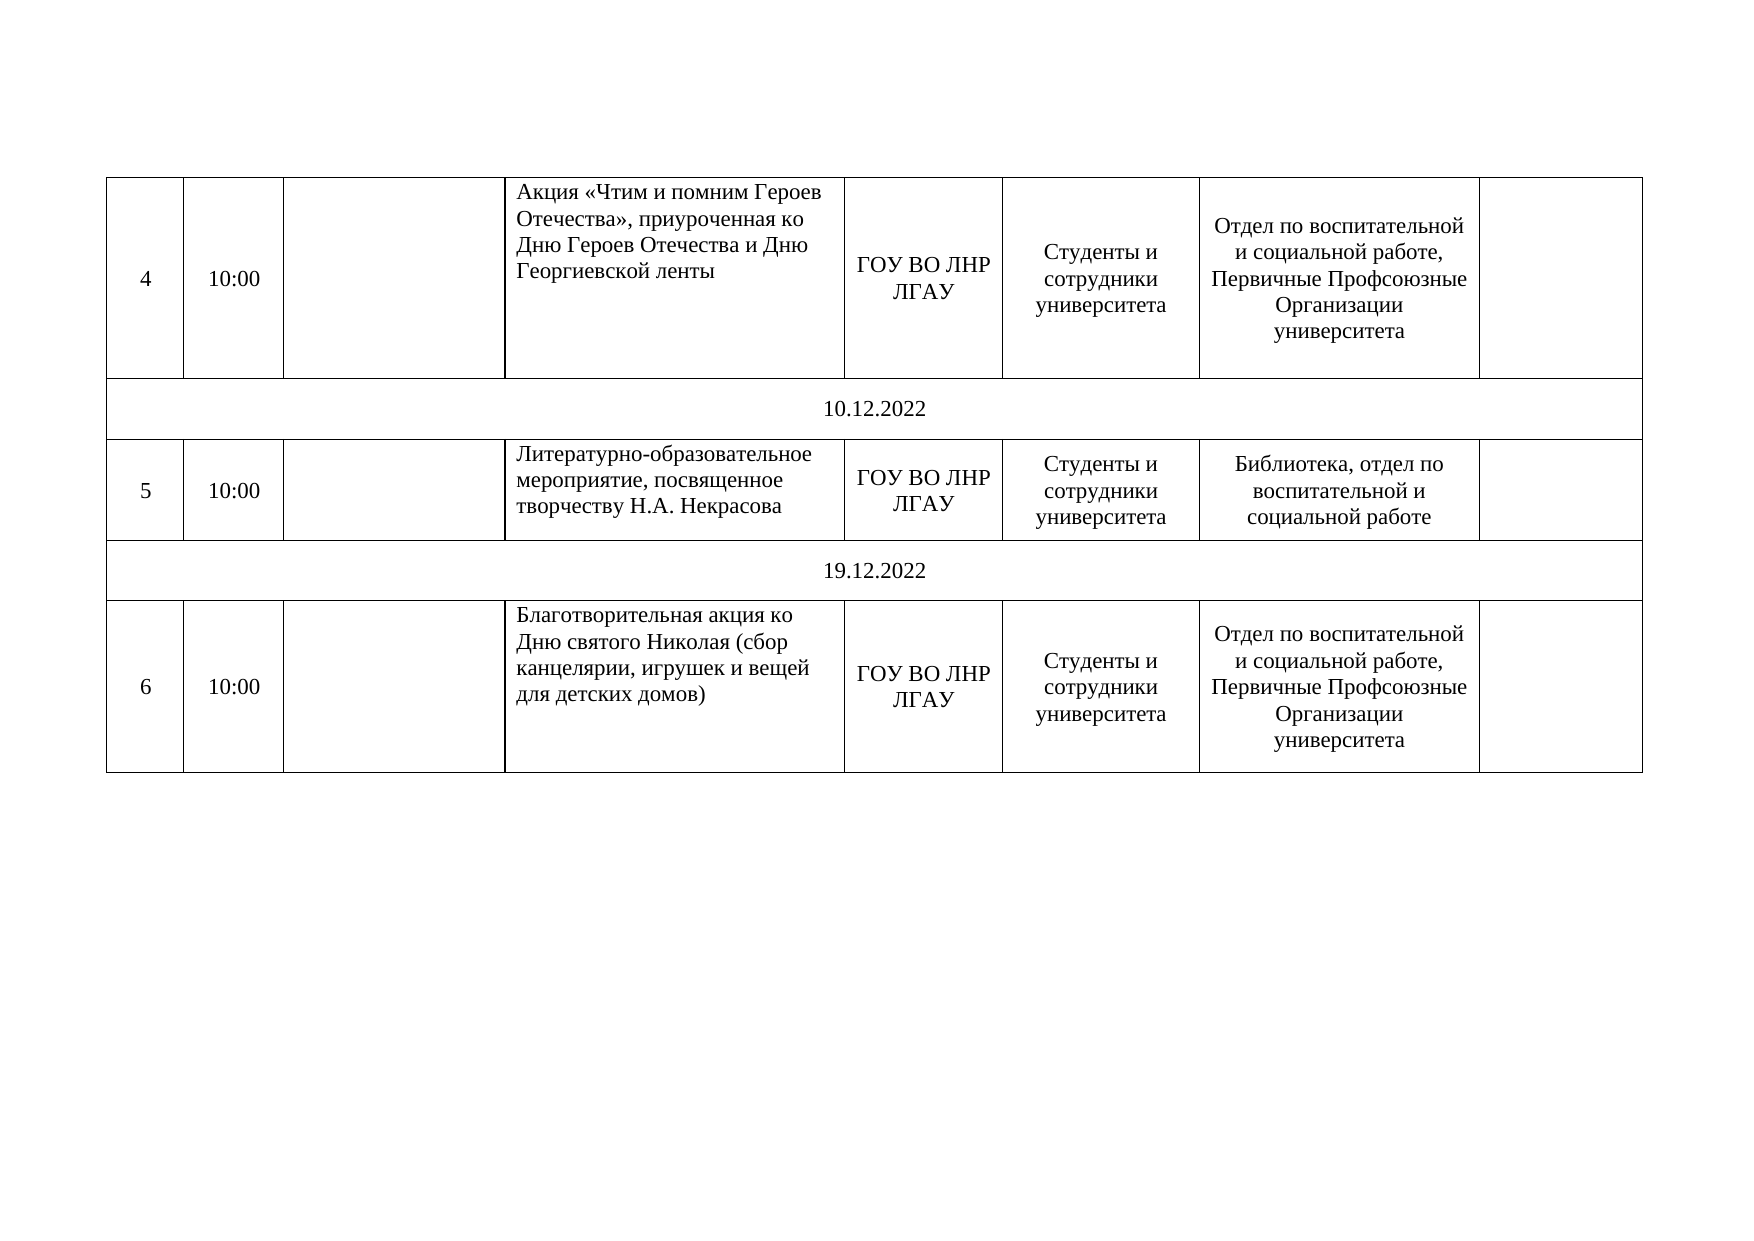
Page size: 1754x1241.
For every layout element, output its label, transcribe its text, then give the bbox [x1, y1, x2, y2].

table_cell Студенты и сотрудники университета [1003, 178, 1199, 378]
table_cell Студенты и сотрудники университета [1003, 601, 1199, 772]
table_cell 5 [107, 440, 183, 540]
table_cell [284, 601, 504, 772]
table_cell [1480, 440, 1642, 540]
table_cell [284, 178, 504, 378]
table_cell 4 [107, 178, 183, 378]
table_cell [284, 440, 504, 540]
table_cell Библиотека, отдел по воспитательной и социальной работе [1200, 440, 1479, 540]
table_cell 6 [107, 601, 183, 772]
table_cell 19.12.2022 [107, 541, 1642, 600]
table_cell 10.12.2022 [107, 379, 1642, 439]
table_cell 10:00 [184, 440, 283, 540]
table_cell [1480, 601, 1642, 772]
table_cell Литературно-образовательное мероприятие, посвященное творчеству Н.А. Некрасова [506, 440, 844, 540]
table_cell [1480, 178, 1642, 378]
table_cell 10:00 [184, 601, 283, 772]
table_cell ГОУ ВО ЛНР ЛГАУ [845, 178, 1002, 378]
table_cell Студенты и сотрудники университета [1003, 440, 1199, 540]
table_cell 10:00 [184, 178, 283, 378]
table_cell Благотворительная акция ко Дню святого Николая (сбор канцелярии, игрушек и вещей для детских домов) [506, 601, 844, 772]
table_cell ГОУ ВО ЛНР ЛГАУ [845, 440, 1002, 540]
table_cell Отдел по воспитательной и социальной работе, Первичные Профсоюзные Организации университета [1200, 178, 1479, 378]
table_cell Отдел по воспитательной и социальной работе, Первичные Профсоюзные Организации университета [1200, 601, 1479, 772]
table_cell ГОУ ВО ЛНР ЛГАУ [845, 601, 1002, 772]
table_cell Акция «Чтим и помним Героев Отечества», приуроченная ко Дню Героев Отечества и Дню Георгиевской ленты [506, 178, 844, 378]
